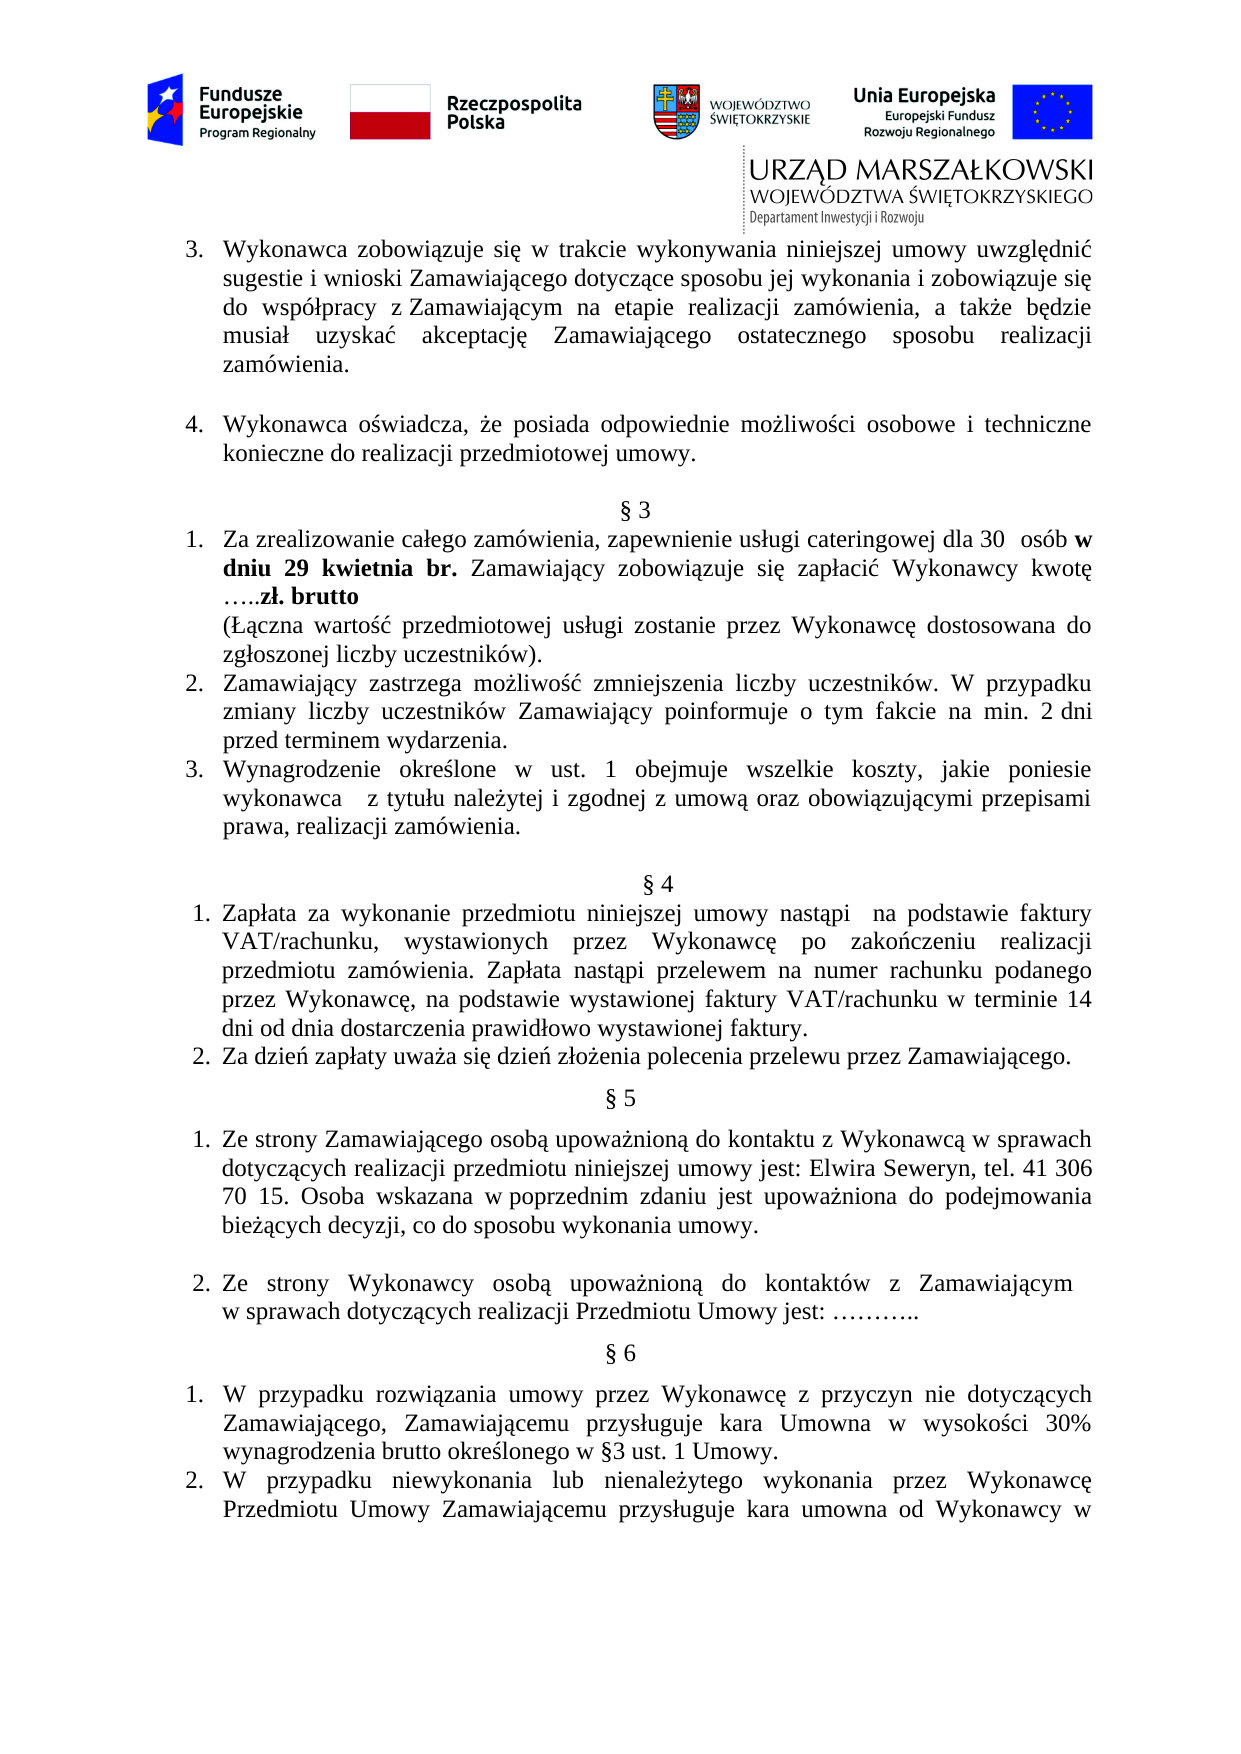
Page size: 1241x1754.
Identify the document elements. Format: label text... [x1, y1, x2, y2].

list Ze strony Zamawiającego osobą upoważnioną do kontaktu z Wykonawcą w sprawach dotyczących realizacji przedmiotu niniejszej umowy jest: Elwira Seweryn, tel. 41 306 70 15. Osoba wskazana w poprzednim zdaniu jest upoważniona do podejmowania bieżących decyzji, co do sposobu wykonania umowy. [192, 1124, 1092, 1268]
list Ze strony Wykonawcy osobą upoważnioną do kontaktów z Zamawiającym w sprawach dotyczących realizacji Przedmiotu Umowy jest: ……….. [192, 1268, 1092, 1325]
list Wynagrodzenie określone w ust. 1 obejmuje wszelkie koszty, jakie poniesie wykonawca z tytułu należytej i zgodnej z umową oraz obowiązującymi przepisami prawa, realizacji zamówienia. [185, 754, 1092, 840]
list § 4 [223, 869, 1092, 898]
list § 3 [177, 495, 1092, 524]
list Za dzień zapłaty uważa się dzień złożenia polecenia przelewu przez Zamawiającego. [192, 1041, 1092, 1070]
list Za zrealizowanie całego zamówienia, zapewnienie usługi cateringowej dla 30 osób w dniu 29 kwietnia br. Zamawiający zobowiązuje się zapłacić Wykonawcy kwotę …..zł. brutto [185, 524, 1092, 610]
text § 5 [148, 1083, 1092, 1111]
picture [147, 73, 1093, 234]
list Wykonawca zobowiązuje się w trakcie wykonywania niniejszej umowy uwzględnić sugestie i wnioski Zamawiającego dotyczące sposobu jej wykonania i zobowiązuje się do współpracy z Zamawiającym na etapie realizacji zamówienia, a także będzie musiał uzyskać akceptację Zamawiającego ostatecznego sposobu realizacji zamówienia. [185, 234, 1092, 378]
list (Łączna wartość przedmiotowej usługi zostanie przez Wykonawcę dostosowana do zgłoszonej liczby uczestników). [223, 610, 1092, 668]
list Zamawiający zastrzega możliwość zmniejszenia liczby uczestników. W przypadku zmiany liczby uczestników Zamawiający poinformuje o tym fakcie na min. 2 dni przed terminem wydarzenia. [185, 668, 1092, 754]
list Zapłata za wykonanie przedmiotu niniejszej umowy nastąpi na podstawie faktury VAT/rachunku, wystawionych przez Wykonawcę po zakończeniu realizacji przedmiotu zamówienia. Zapłata nastąpi przelewem na numer rachunku podanego przez Wykonawcę, na podstawie wystawionej faktury VAT/rachunku w terminie 14 dni od dnia dostarczenia prawidłowo wystawionej faktury. [192, 898, 1092, 1041]
list W przypadku rozwiązania umowy przez Wykonawcę z przyczyn nie dotyczących Zamawiającego, Zamawiającemu przysługuje kara Umowna w wysokości 30% wynagrodzenia brutto określonego w §3 ust. 1 Umowy. [185, 1379, 1092, 1465]
text § 6 [148, 1338, 1092, 1366]
list Wykonawca oświadcza, że posiada odpowiednie możliwości osobowe i techniczne konieczne do realizacji przedmiotowej umowy. [185, 409, 1092, 466]
